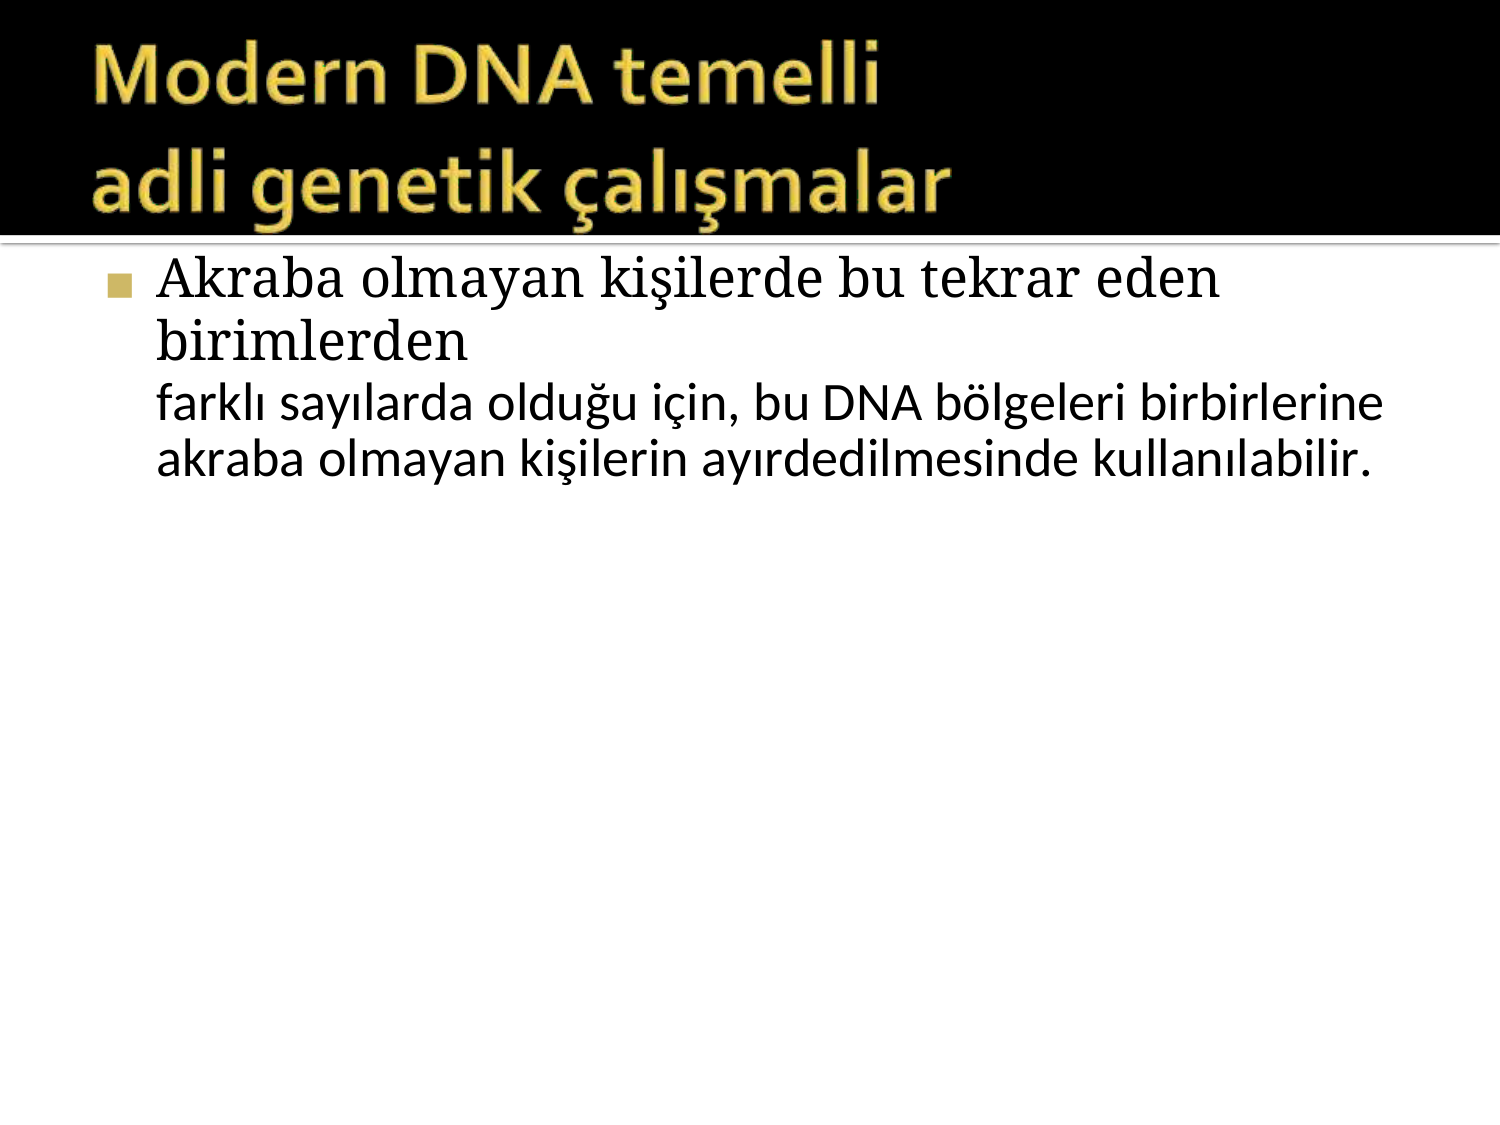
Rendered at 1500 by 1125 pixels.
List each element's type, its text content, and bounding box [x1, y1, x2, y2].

picture [0, 243, 1500, 250]
list Akraba olmayan kişilerde bu tekrar eden birimlerden [103, 248, 1475, 372]
text farklı sayılarda olduğu için, bu DNA bölgeleri birbirlerine akraba olmayan kişilerin ayırdedilmesinde kullanılabilir. [156, 375, 1399, 490]
picture [92, 39, 952, 235]
